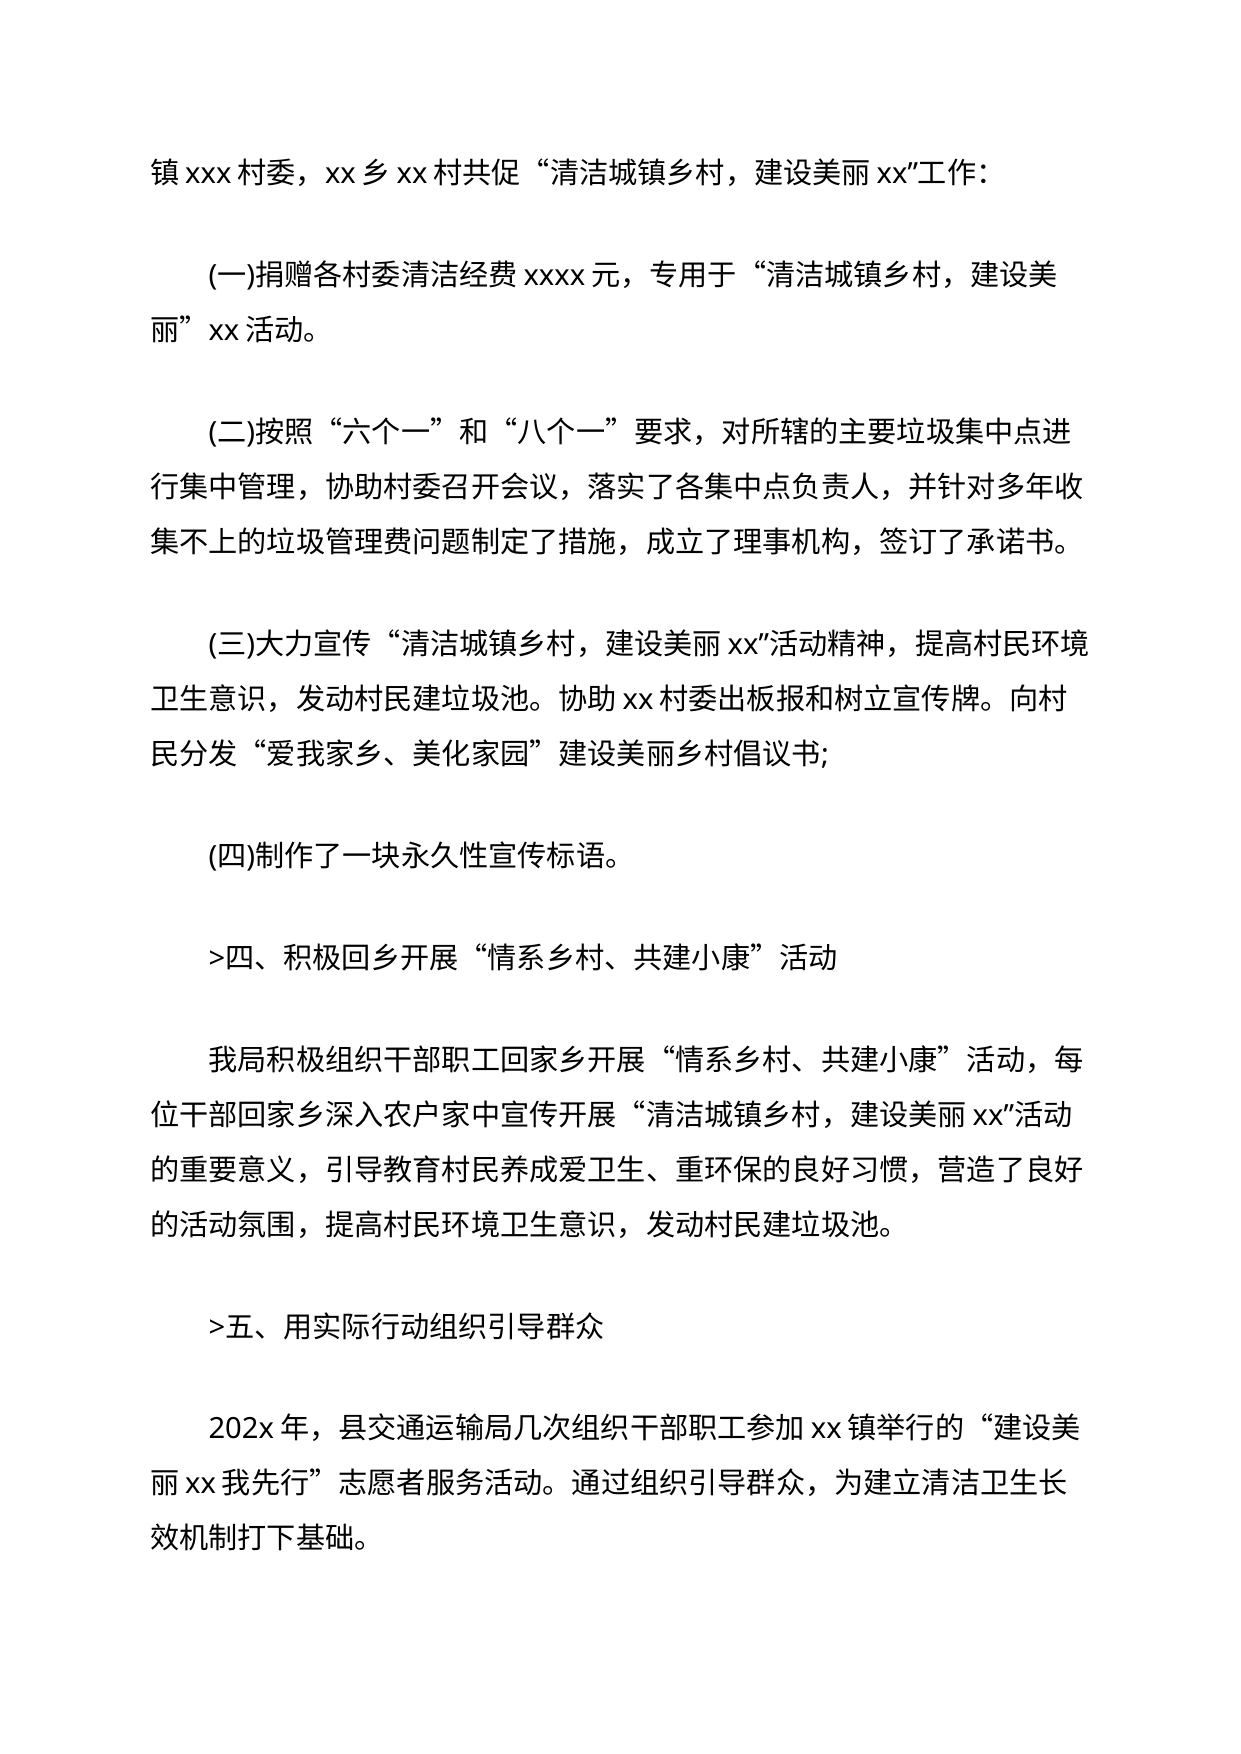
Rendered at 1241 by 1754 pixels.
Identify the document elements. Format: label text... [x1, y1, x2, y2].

text (三)大力宣传“清洁城镇乡村，建设美丽xx”活动精神，提高村民环境卫生意识，发动村民建垃圾池。协助xx村委出板报和树立宣传牌。向村民分发“爱我家乡、美化家园”建设美丽乡村倡议书; [150, 621, 1090, 773]
text (二)按照“六个一”和“八个一”要求，对所辖的主要垃圾集中点进行集中管理，协助村委召开会议，落实了各集中点负责人，并针对多年收集不上的垃圾管理费问题制定了措施，成立了理事机构，签订了承诺书。 [150, 409, 1090, 561]
text 我局积极组织干部职工回家乡开展“情系乡村、共建小康”活动，每位干部回家乡深入农户家中宣传开展“清洁城镇乡村，建设美丽xx”活动的重要意义，引导教育村民养成爱卫生、重环保的良好习惯，营造了良好的活动氛围，提高村民环境卫生意识，发动村民建垃圾池。 [150, 1037, 1090, 1244]
text >四、积极回乡开展“情系乡村、共建小康”活动 [150, 934, 1090, 977]
text (四)制作了一块永久性宣传标语。 [150, 833, 1090, 875]
text (一)捐赠各村委清洁经费xxxx元，专用于“清洁城镇乡村，建设美丽”xx活动。 [150, 252, 1090, 349]
text 202x年，县交通运输局几次组织干部职工参加xx镇举行的“建设美丽xx我先行”志愿者服务活动。通过组织引导群众，为建立清洁卫生长效机制打下基础。 [150, 1405, 1090, 1557]
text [150, 150, 1090, 192]
text >五、用实际行动组织引导群众 [150, 1303, 1090, 1346]
